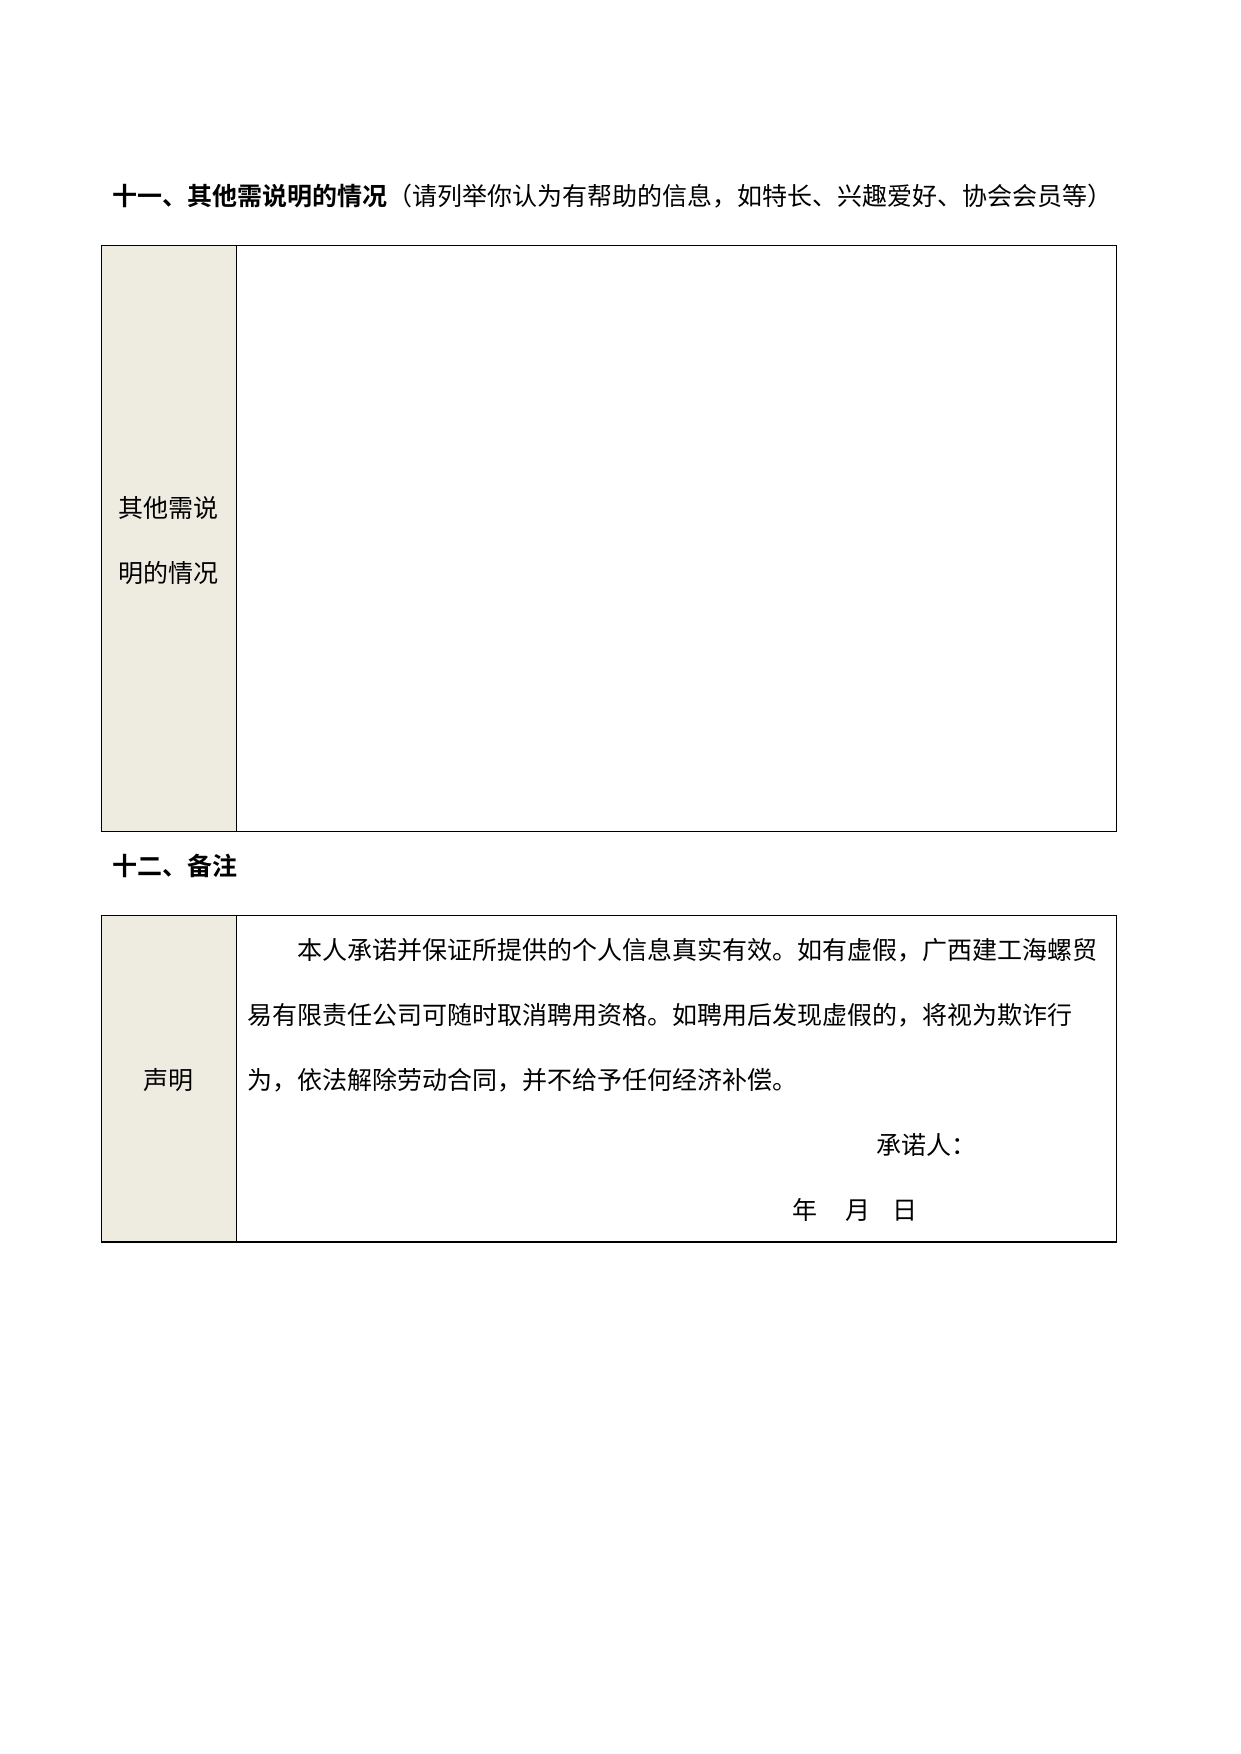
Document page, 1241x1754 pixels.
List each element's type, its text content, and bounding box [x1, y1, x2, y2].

table_header 本人承诺并保证所提供的个人信息真实有效。如有虚假，广西建工海螺贸易有限责任公司可随时取消聘用资格。如聘用后发现虚假的，将视为欺诈行为，依法解除劳动合同，并不给予任何经济补偿。 承诺人： 年 月 日 [237, 916, 1116, 1241]
table_header 声明 [102, 916, 236, 1241]
table_header 其他需说明的情况 [102, 246, 236, 831]
text 十二、备注 [112, 832, 1128, 897]
table_header [237, 246, 1116, 831]
text 十一、其他需说明的情况（请列举你认为有帮助的信息，如特长、兴趣爱好、协会会员等） [112, 162, 1128, 227]
